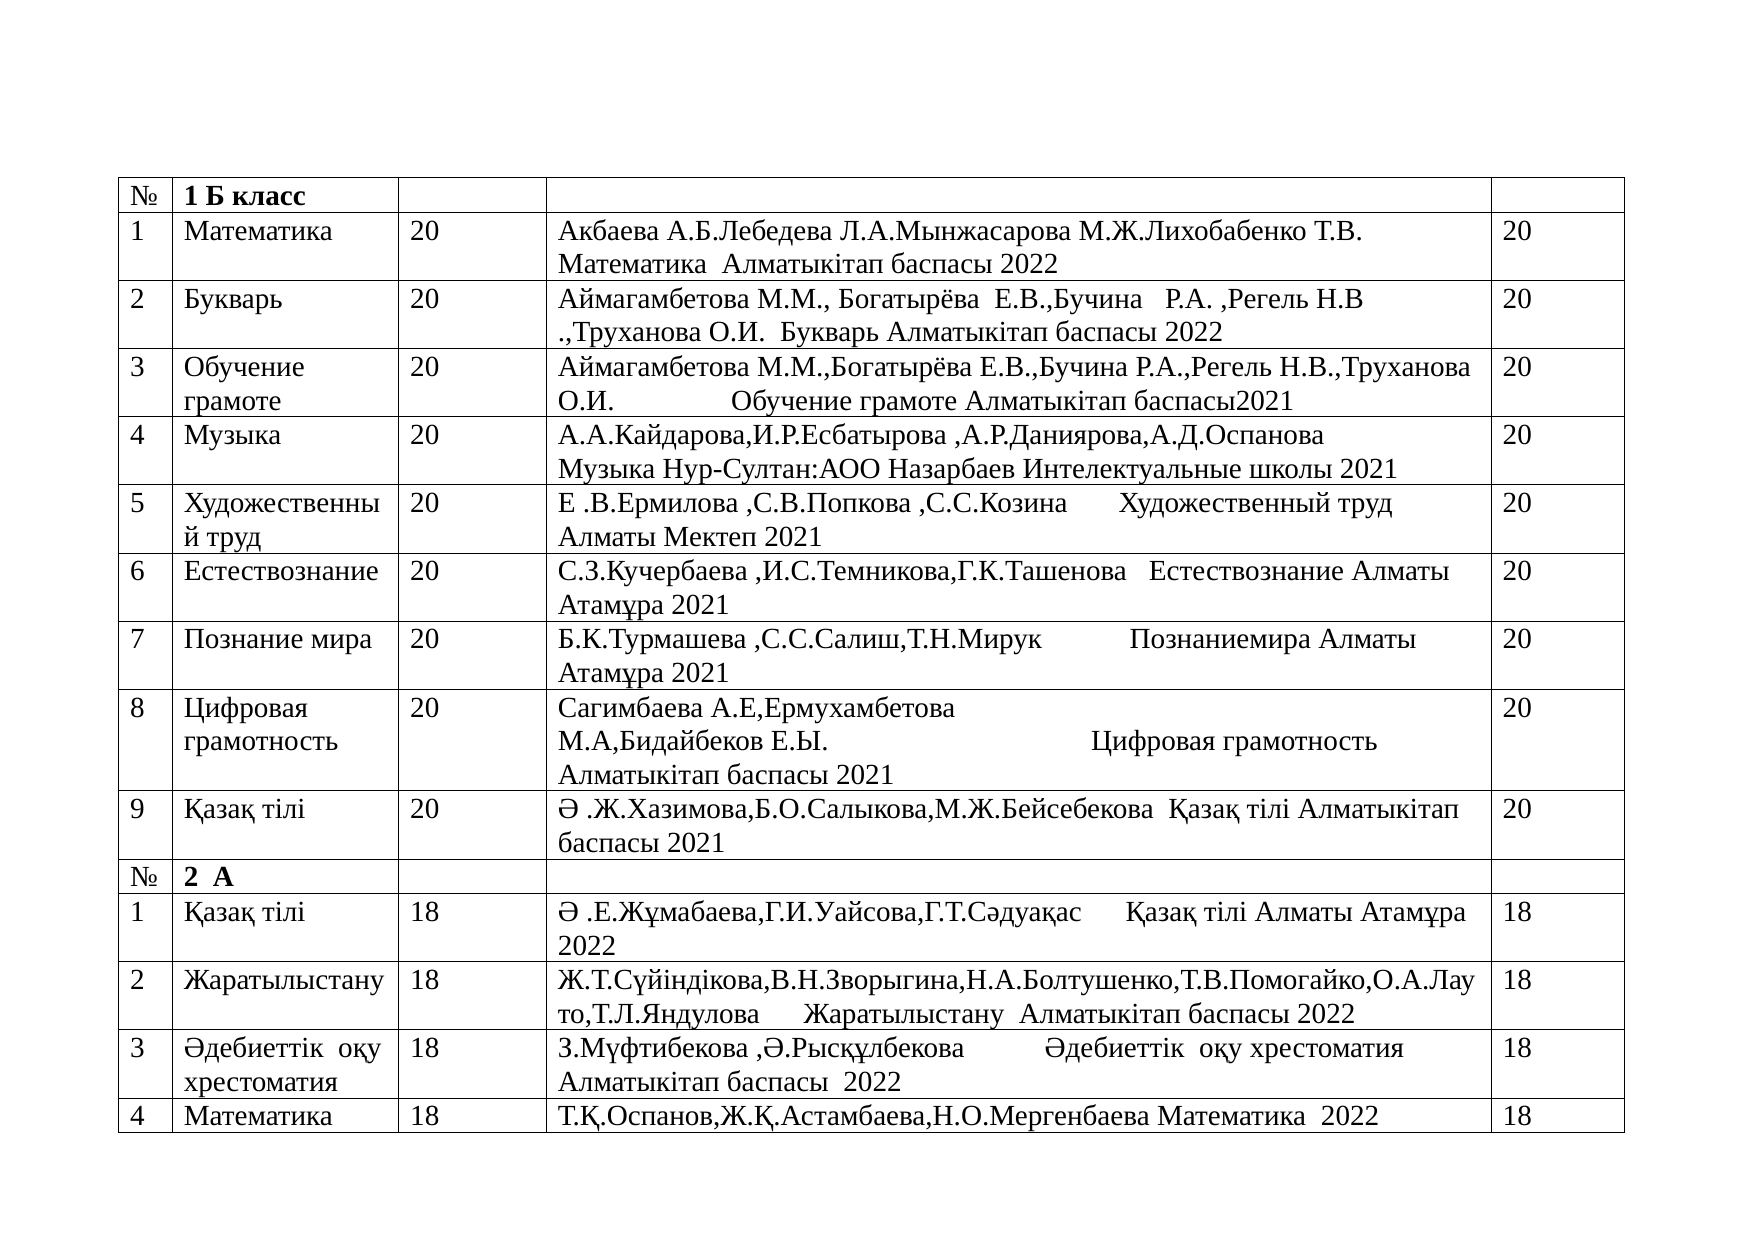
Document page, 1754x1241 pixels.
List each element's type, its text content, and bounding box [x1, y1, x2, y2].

table_cell 2 [119, 281, 172, 348]
table_cell Цифровая грамотность [173, 690, 398, 790]
table_cell 9 [119, 791, 172, 858]
table_cell Художественный труд [173, 485, 398, 552]
table_cell 2 [119, 962, 172, 1029]
table_cell [1492, 860, 1624, 893]
table_cell 20 [1492, 554, 1624, 621]
table_cell Қазақ тілі [173, 894, 398, 961]
table_cell Ә .Ж.Хазимова,Б.О.Салыкова,М.Ж.Бейсебекова Қазақ тілі Алматыкітап баспасы 2021 [547, 791, 1491, 858]
table_cell 20 [399, 281, 546, 348]
table_cell 20 [1492, 281, 1624, 348]
table_cell 18 [1492, 894, 1624, 961]
table_cell 4 [119, 417, 172, 484]
table_cell 18 [399, 962, 546, 1029]
table_cell 1 Б класс [173, 178, 398, 212]
table_cell С.З.Кучербаева ,И.С.Темникова,Г.К.Ташенова Естествознание Алматы Атамұра 2021 [547, 554, 1491, 621]
table_cell 8 [119, 690, 172, 790]
table_cell 20 [399, 417, 546, 484]
table_cell Обучение грамоте [173, 349, 398, 416]
table_cell 18 [399, 894, 546, 961]
table_cell 20 [399, 554, 546, 621]
table_cell Әдебиеттік оқу хрестоматия [173, 1030, 398, 1097]
table_cell Ж.Т.Сүйіндікова,В.Н.Зворыгина,Н.А.Болтушенко,Т.В.Помогайко,О.А.Лауто,Т.Л.Яндулова Жаратылыстану Алматыкітап баспасы 2022 [547, 962, 1491, 1029]
table_cell 7 [119, 622, 172, 689]
table_cell 20 [1492, 791, 1624, 858]
table_cell [399, 178, 546, 212]
table_cell 18 [399, 1099, 546, 1132]
table_cell 20 [399, 791, 546, 858]
table_cell 20 [399, 690, 546, 790]
table_cell Ә .Е.Жұмабаева,Г.И.Уайсова,Г.Т.Сәдуақас Қазақ тілі Алматы Атамұра 2022 [547, 894, 1491, 961]
table_cell Математика [173, 213, 398, 280]
table_cell Аймагамбетова М.М.,Богатырёва Е.В.,Бучина Р.А.,Регель Н.В.,Труханова О.И. Обучение грамоте Алматыкітап баспасы2021 [547, 349, 1491, 416]
table_cell 18 [1492, 1099, 1624, 1132]
table_cell 20 [1492, 417, 1624, 484]
table_cell 18 [1492, 962, 1624, 1029]
table_cell 1 [119, 213, 172, 280]
table_cell 5 [119, 485, 172, 552]
table_cell Т.Қ.Оспанов,Ж.Қ.Астамбаева,Н.О.Мергенбаева Математика 2022 [547, 1099, 1491, 1132]
table_cell 18 [399, 1030, 546, 1097]
table_cell Естествознание [173, 554, 398, 621]
table_cell Познание мира [173, 622, 398, 689]
table_cell Е .В.Ермилова ,С.В.Попкова ,С.С.Козина Художественный труд Алматы Мектеп 2021 [547, 485, 1491, 552]
table_cell 1 [119, 894, 172, 961]
table_cell 4 [119, 1099, 172, 1132]
table_cell № [119, 860, 172, 893]
table_cell [1492, 178, 1624, 212]
table_cell Музыка [173, 417, 398, 484]
table_cell А.А.Кайдарова,И.Р.Есбатырова ,А.Р.Даниярова,А.Д.Оспанова Музыка Нур-Султан:АОО Назарбаев Интелектуальные школы 2021 [547, 417, 1491, 484]
table_cell Математика [173, 1099, 398, 1132]
table_cell Сагимбаева А.Е,Ермухамбетова М.А,Бидайбеков Е.Ы. Цифровая грамотность Алматыкітап баспасы 2021 [547, 690, 1491, 790]
table_cell Акбаева А.Б.Лебедева Л.А.Мынжасарова М.Ж.Лихобабенко Т.В. Математика Алматыкітап баспасы 2022 [547, 213, 1491, 280]
table_cell Аймагамбетова М.М., Богатырёва Е.В.,Бучина Р.А. ,Регель Н.В .,Труханова О.И. Букварь Алматыкітап баспасы 2022 [547, 281, 1491, 348]
table_cell 20 [1492, 622, 1624, 689]
table_cell Жаратылыстану [173, 962, 398, 1029]
table_cell 3 [119, 349, 172, 416]
table_cell 20 [399, 213, 546, 280]
table_cell 20 [399, 485, 546, 552]
table_cell [547, 178, 1491, 212]
table_cell 2 А [173, 860, 398, 893]
table_cell [547, 860, 1491, 893]
table_cell 20 [399, 622, 546, 689]
table_cell Б.К.Турмашева ,С.С.Салиш,Т.Н.Мирук Познаниемира Алматы Атамұра 2021 [547, 622, 1491, 689]
table_cell Қазақ тілі [173, 791, 398, 858]
table_cell Букварь [173, 281, 398, 348]
table_cell 20 [399, 349, 546, 416]
table_cell З.Мүфтибекова ,Ә.Рысқұлбекова Әдебиеттік оқу хрестоматия Алматыкітап баспасы 2022 [547, 1030, 1491, 1097]
table_cell 20 [1492, 349, 1624, 416]
table_cell 20 [1492, 213, 1624, 280]
table_cell [399, 860, 546, 893]
table_cell 18 [1492, 1030, 1624, 1097]
table_cell 3 [119, 1030, 172, 1097]
table_cell № [119, 178, 172, 212]
table_cell 20 [1492, 690, 1624, 790]
table_cell 6 [119, 554, 172, 621]
table_cell 20 [1492, 485, 1624, 552]
